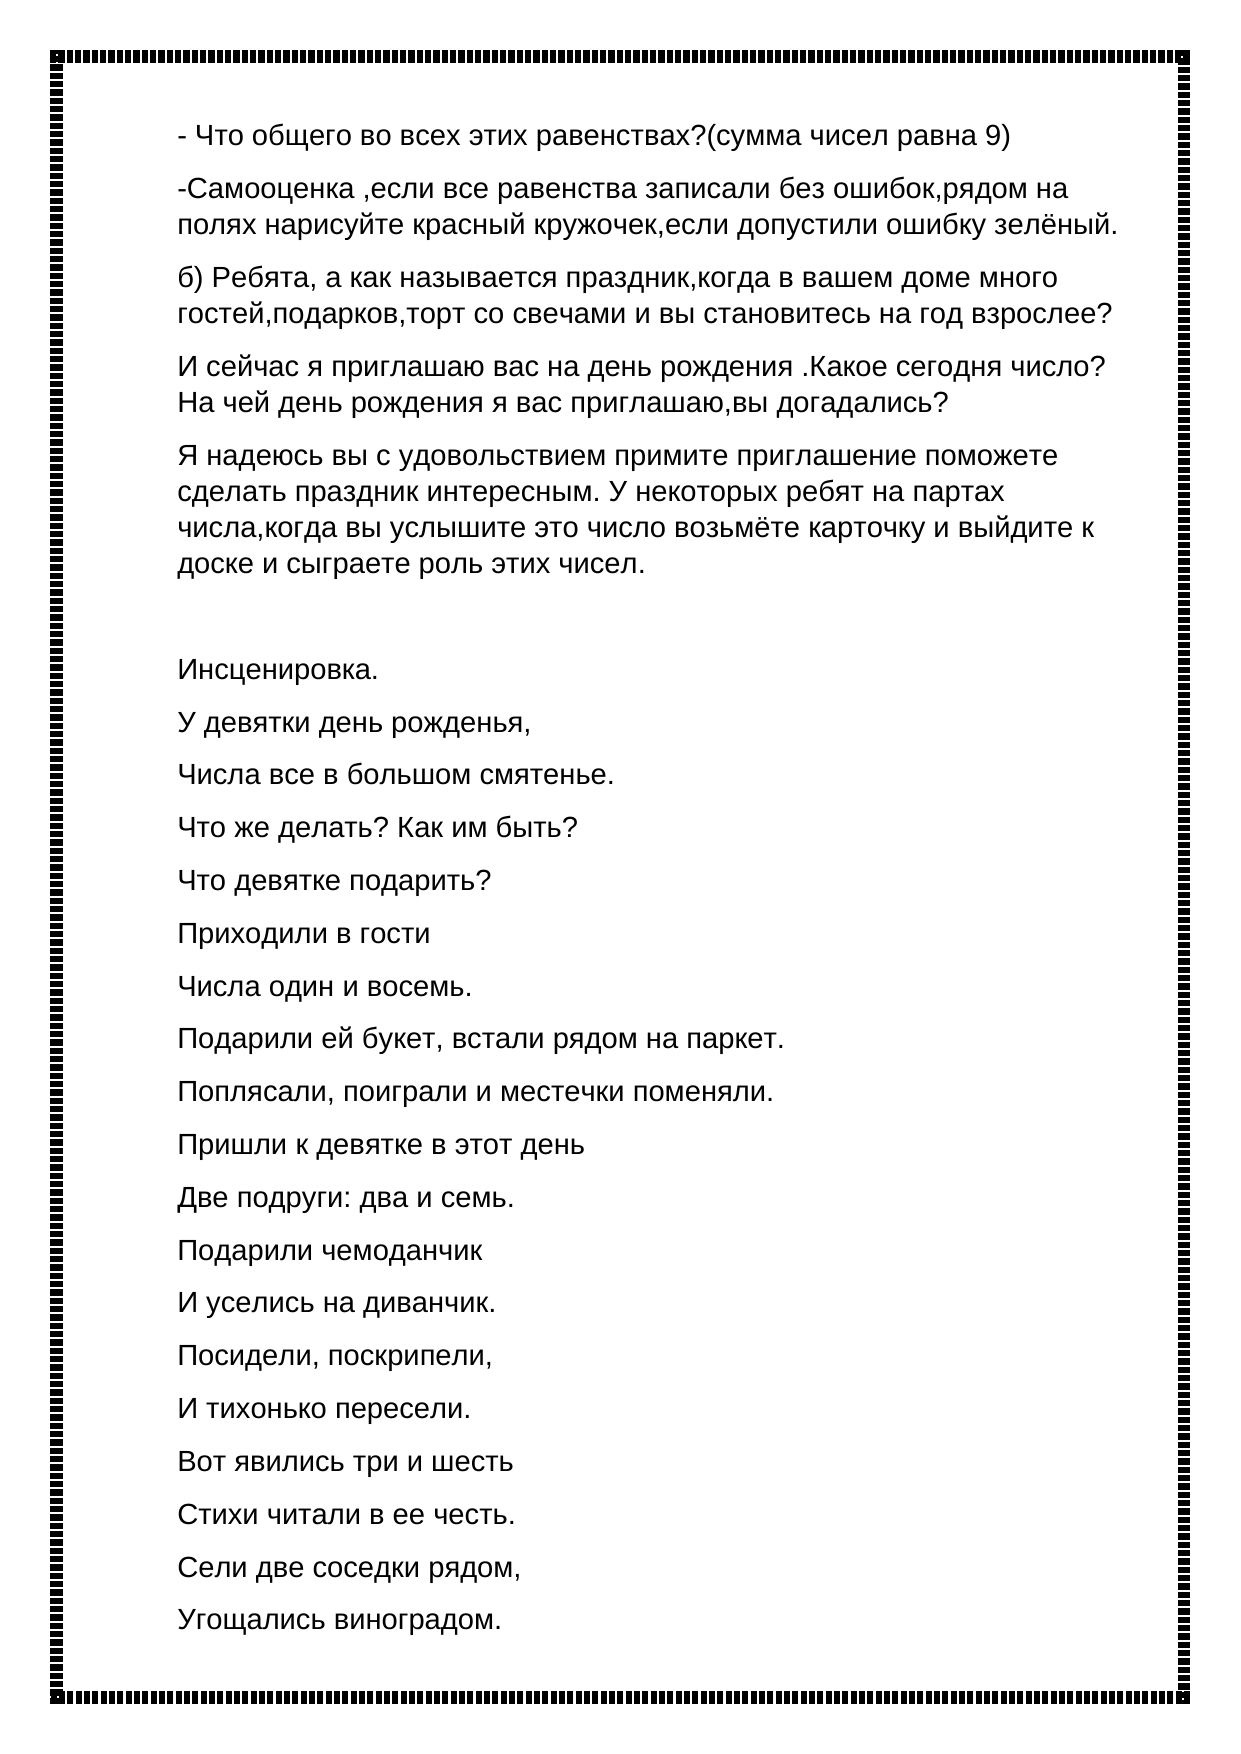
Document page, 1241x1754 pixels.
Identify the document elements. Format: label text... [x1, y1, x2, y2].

text Стихи читали в ее честь. [177, 1497, 1152, 1530]
text Пришли к девятке в этот день [177, 1127, 1152, 1161]
text У девятки день рожденья, [177, 704, 1152, 738]
text Подарили ей букет, встали рядом на паркет. [177, 1021, 1152, 1055]
text Инсценировка. [177, 652, 1152, 685]
text И сейчас я приглашаю вас на день рождения .Какое сегодня число? На чей день рождения я вас приглашаю,вы догадались? [177, 349, 1152, 418]
text Подарили чемоданчик [177, 1233, 1152, 1266]
text Посидели, поскрипели, [177, 1338, 1152, 1372]
text б) Ребята, а как называется праздник,когда в вашем доме много гостей,подарков,торт со свечами и вы становитесь на год взрослее? [177, 260, 1152, 329]
text Угощались виноградом. [177, 1602, 1152, 1636]
text Сели две соседки рядом, [177, 1549, 1152, 1583]
text И тихонько пересели. [177, 1391, 1152, 1425]
text Числа все в большом смятенье. [177, 757, 1152, 791]
text Что же делать? Как им быть? [177, 810, 1152, 844]
text И уселись на диванчик. [177, 1286, 1152, 1319]
text Поплясали, поиграли и местечки поменяли. [177, 1074, 1152, 1108]
text Что девятке подарить? [177, 863, 1152, 897]
text Числа один и восемь. [177, 969, 1152, 1002]
text Я надеюсь вы с удовольствием примите приглашение поможете сделать праздник интересным. У некоторых ребят на партах числа,когда вы услышите это число возьмёте карточку и выйдите к доске и сыграете роль этих чисел. [177, 438, 1152, 580]
text Две подруги: два и семь. [177, 1180, 1152, 1213]
text Вот явились три и шесть [177, 1444, 1152, 1477]
text -Самооценка ,если все равенства записали без ошибок,рядом на полях нарисуйте красный кружочек,если допустили ошибку зелёный. [177, 171, 1152, 241]
text Приходили в гости [177, 916, 1152, 949]
text - Что общего во всех этих равенствах?(сумма чисел равна 9) [177, 118, 1152, 152]
